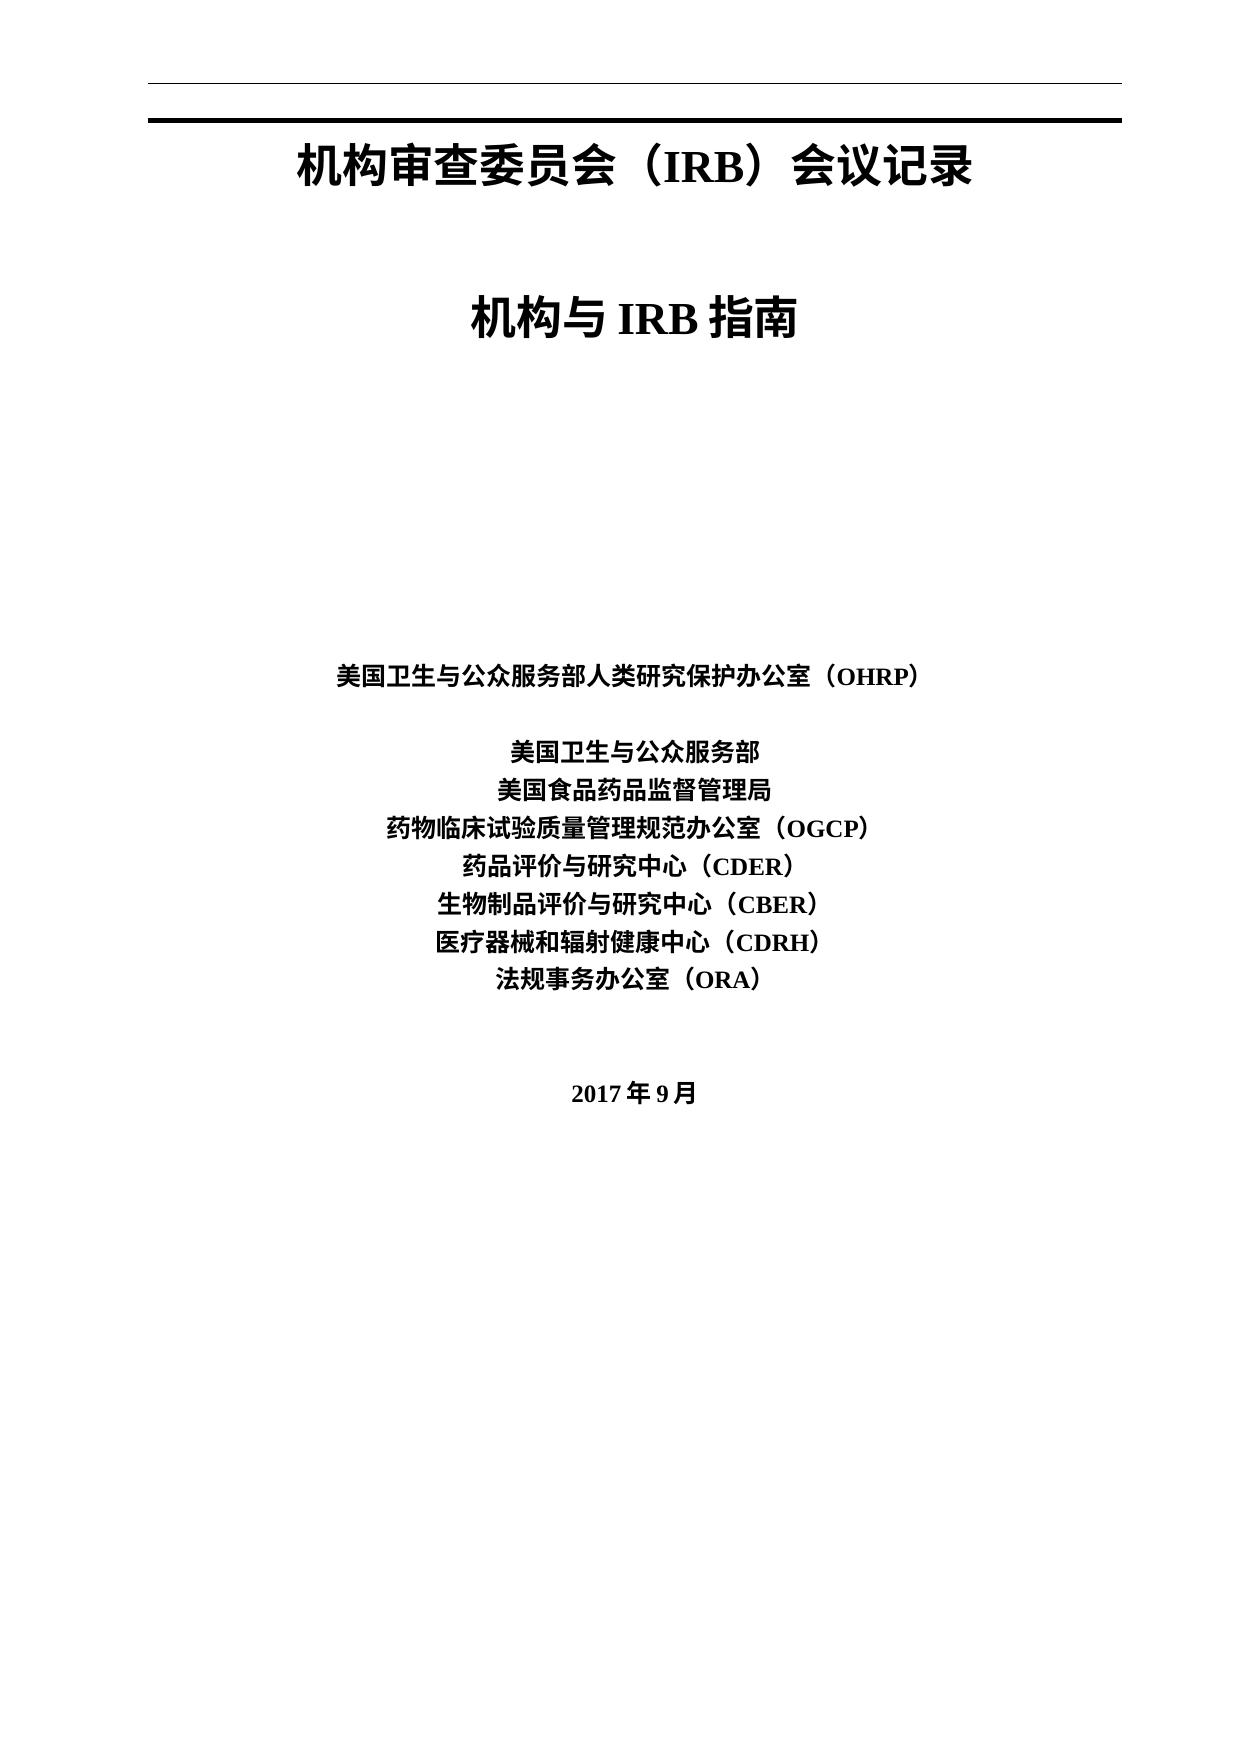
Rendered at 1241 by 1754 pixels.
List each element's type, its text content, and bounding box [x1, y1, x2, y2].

text 机构与IRB指南 [148, 277, 1122, 352]
text 2017年9月 [148, 1073, 1122, 1111]
text 美国卫生与公众服务部 [148, 732, 1122, 769]
text 机构审查委员会（IRB）会议记录 [148, 123, 1122, 201]
text 美国食品药品监督管理局 药物临床试验质量管理规范办公室（OGCP） [148, 769, 1122, 845]
text 生物制品评价与研究中心（CBER） [148, 883, 1122, 921]
text 医疗器械和辐射健康中心（CDRH） [148, 921, 1122, 959]
text 美国卫生与公众服务部人类研究保护办公室（OHRP） [148, 656, 1122, 694]
text 法规事务办公室（ORA） [148, 959, 1122, 997]
text 药品评价与研究中心（CDER） [148, 845, 1122, 883]
